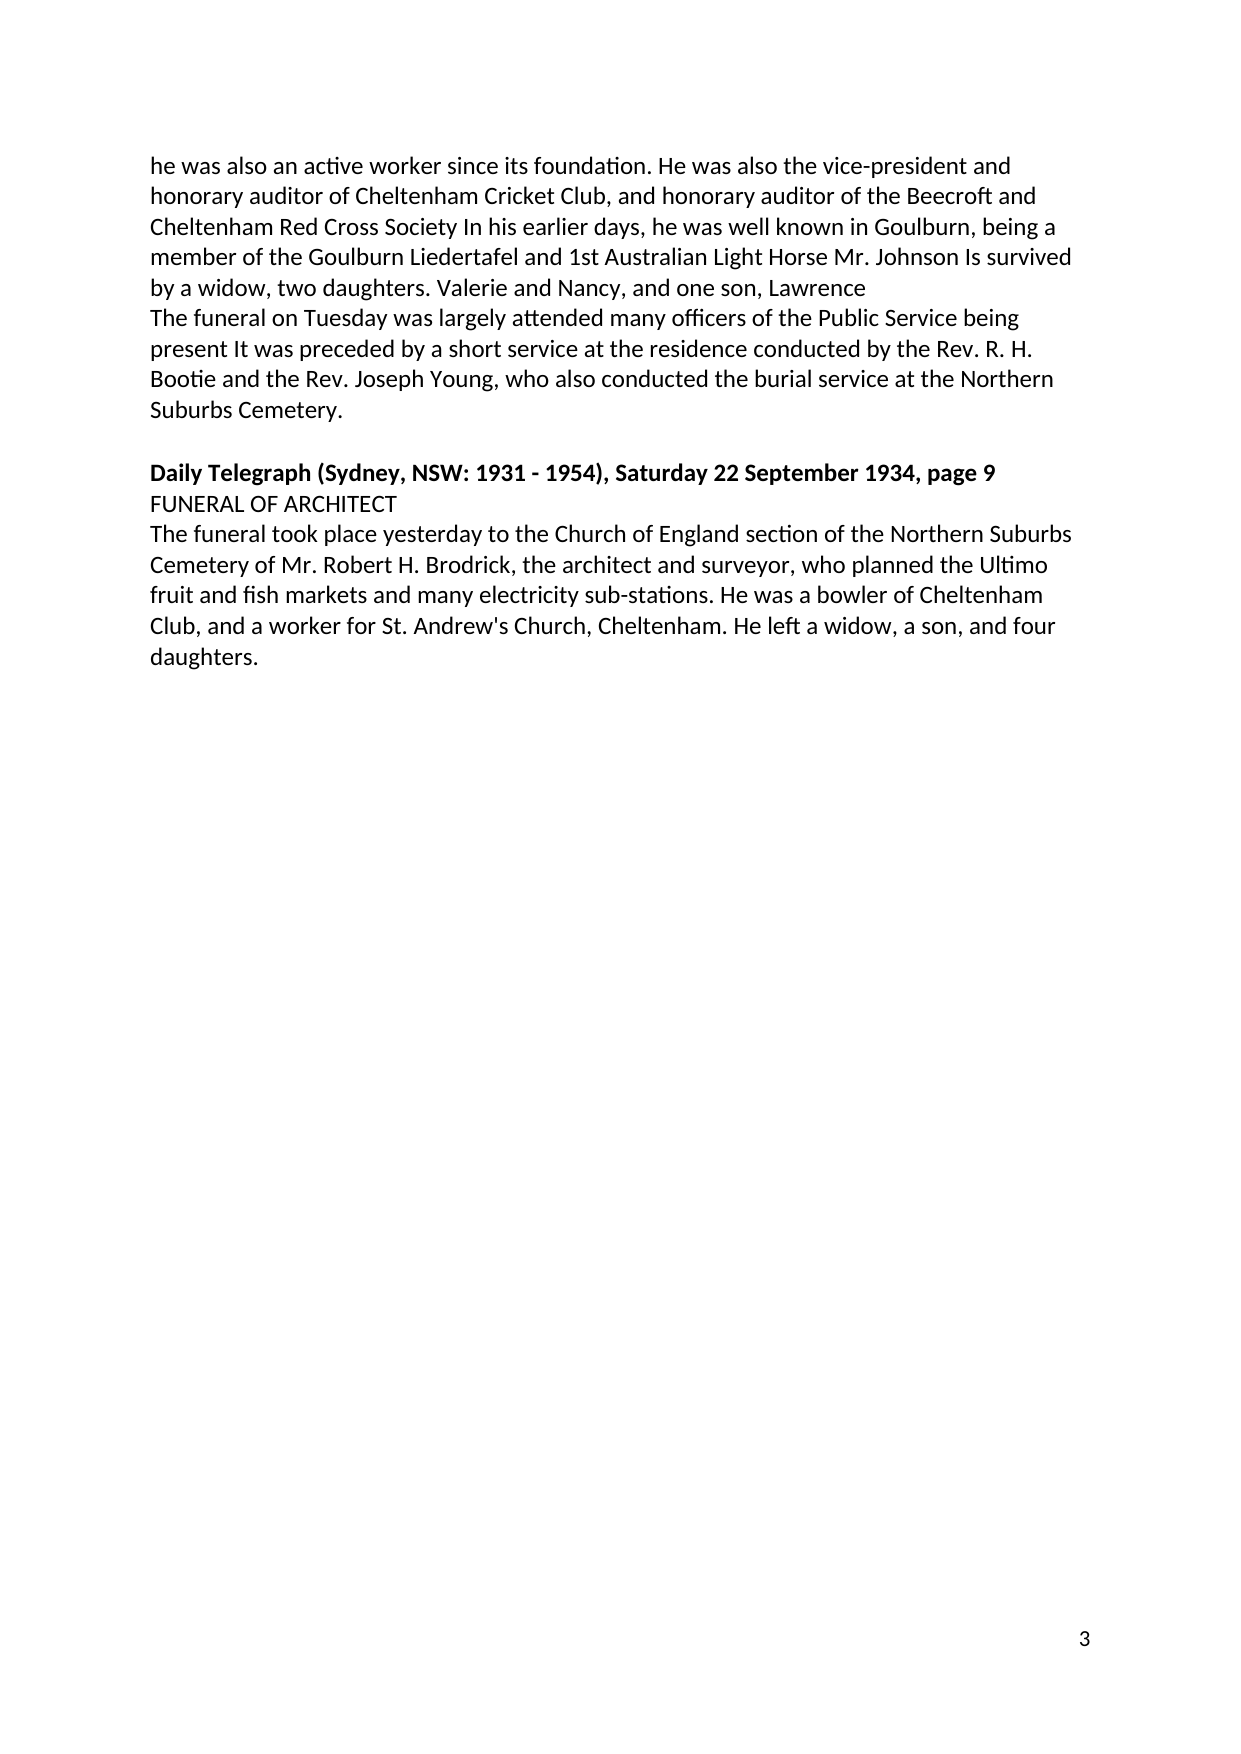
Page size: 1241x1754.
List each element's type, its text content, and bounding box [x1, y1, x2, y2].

text The funeral took place yesterday to the Church of England section of the Northern Suburbs Cemetery of Mr. Robert H. Brodrick, the architect and surveyor, who planned the Ultimo fruit and fish markets and many electricity sub-stations. He was a bowler of Cheltenham Club, and a worker for St. Andrew's Church, Cheltenham. He left a widow, a son, and four daughters. [150, 519, 1090, 671]
text FUNERAL OF ARCHITECT [150, 488, 1090, 519]
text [150, 150, 1090, 303]
text Daily Telegraph (Sydney, NSW: 1931 - 1954), Saturday 22 September 1934, page 9 [150, 458, 1090, 488]
text The funeral on Tuesday was largely attended many officers of the Public Service being present It was preceded by a short service at the residence conducted by the Rev. R. H. Bootie and the Rev. Joseph Young, who also conducted the burial service at the Northern Suburbs Cemetery. [150, 303, 1090, 425]
